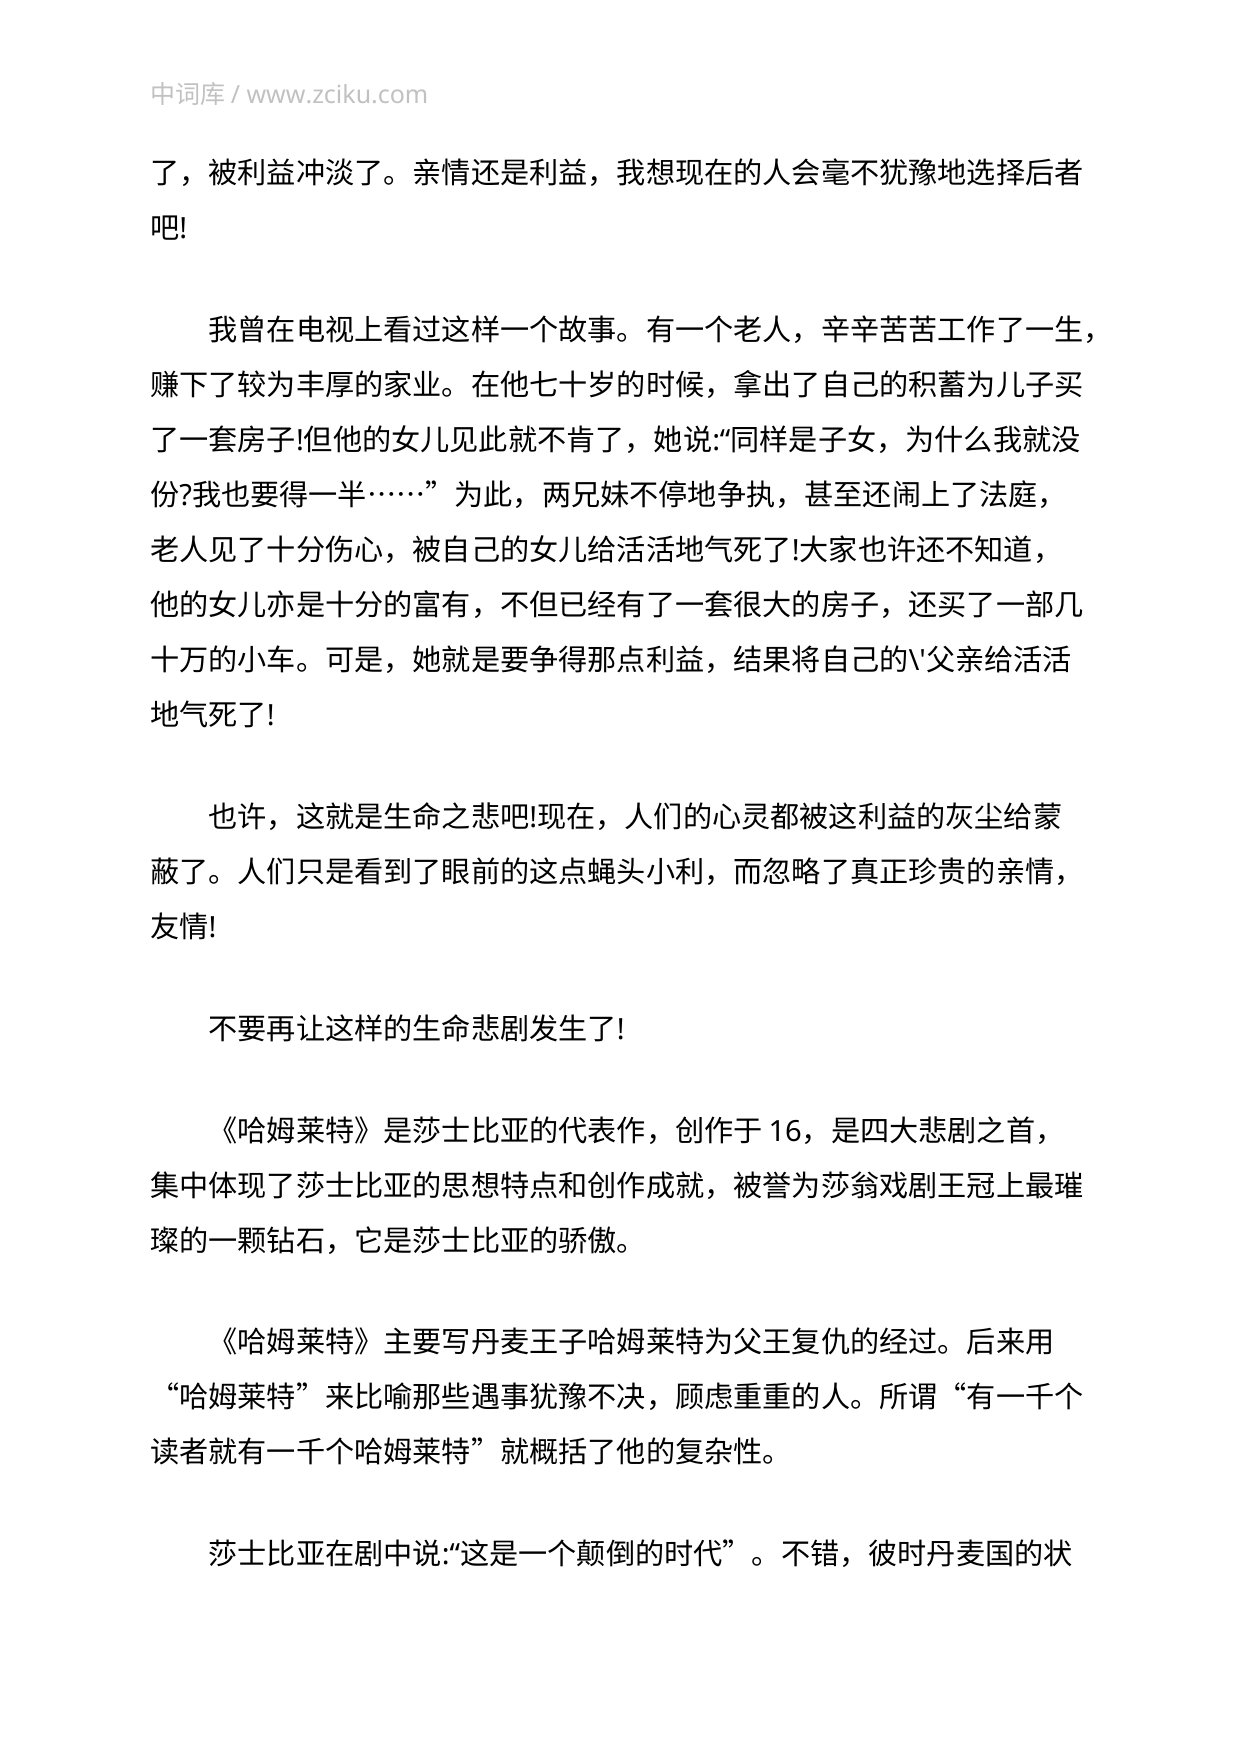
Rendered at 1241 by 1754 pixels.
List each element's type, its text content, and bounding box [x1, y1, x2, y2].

text 我曾在电视上看过这样一个故事。有一个老人，辛辛苦苦工作了一生，赚下了较为丰厚的家业。在他七十岁的时候，拿出了自己的积蓄为儿子买了一套房子!但他的女儿见此就不肯了，她说:“同样是子女，为什么我就没份?我也要得一半……”为此，两兄妹不停地争执，甚至还闹上了法庭，老人见了十分伤心，被自己的女儿给活活地气死了!大家也许还不知道，他的女儿亦是十分的富有，不但已经有了一套很大的房子，还买了一部几十万的小车。可是，她就是要争得那点利益，结果将自己的\'父亲给活活地气死了! [150, 307, 1090, 734]
text 《哈姆莱特》是莎士比亚的代表作，创作于16，是四大悲剧之首，集中体现了莎士比亚的思想特点和创作成就，被誉为莎翁戏剧王冠上最璀璨的一颗钻石，它是莎士比亚的骄傲。 [150, 1107, 1090, 1259]
text 不要再让这样的生命悲剧发生了! [150, 1005, 1090, 1048]
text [150, 150, 1090, 247]
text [150, 1531, 1090, 1573]
text 也许，这就是生命之悲吧!现在，人们的心灵都被这利益的灰尘给蒙蔽了。人们只是看到了眼前的这点蝇头小利，而忽略了真正珍贵的亲情，友情! [150, 793, 1090, 946]
text 《哈姆莱特》主要写丹麦王子哈姆莱特为父王复仇的经过。后来用“哈姆莱特”来比喻那些遇事犹豫不决，顾虑重重的人。所谓“有一千个读者就有一千个哈姆莱特”就概括了他的复杂性。 [150, 1319, 1090, 1471]
